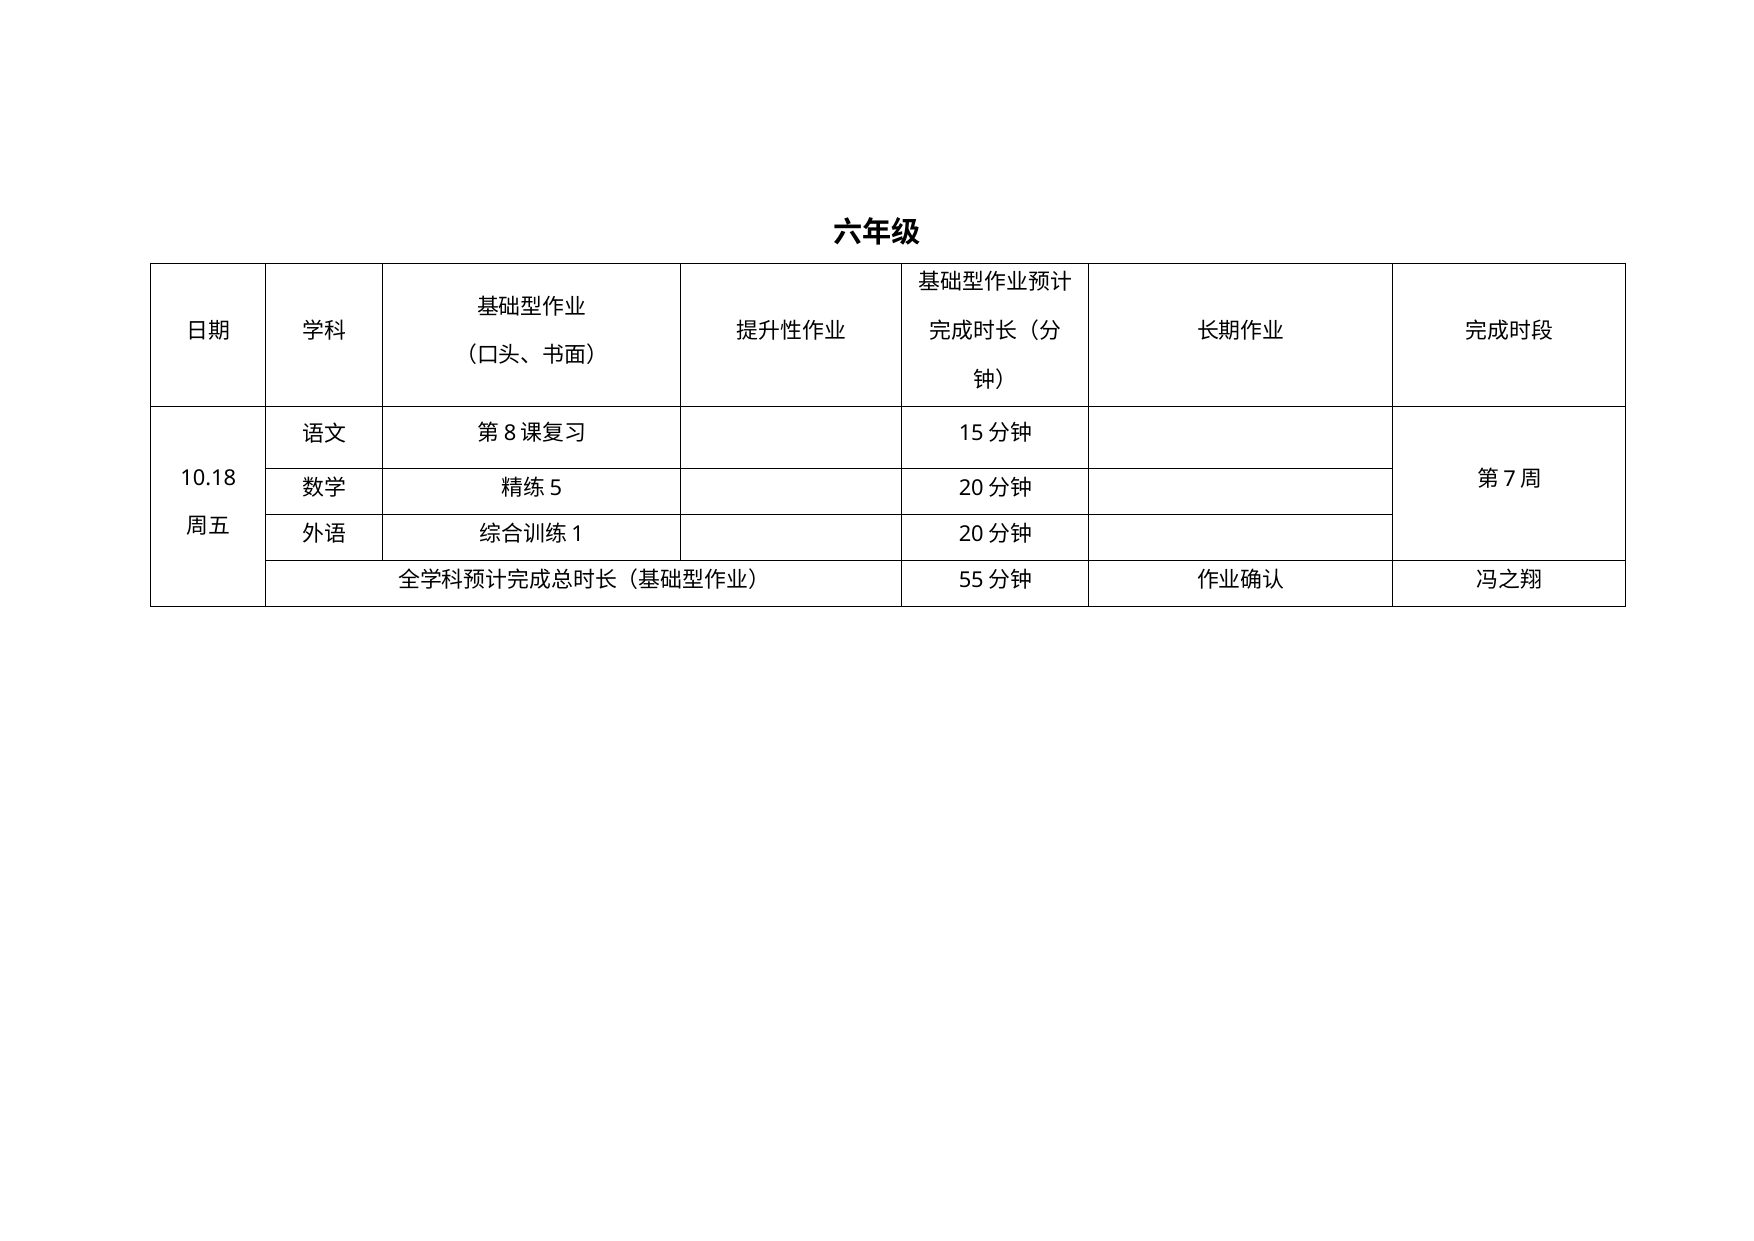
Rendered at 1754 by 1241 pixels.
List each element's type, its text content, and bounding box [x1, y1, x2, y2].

table_cell 作业确认 [1089, 561, 1392, 606]
table_header 学科 [266, 264, 382, 406]
table_cell [1089, 407, 1392, 468]
table_cell 外语 [266, 515, 382, 560]
table_cell 20分钟 [902, 469, 1088, 514]
table_cell 数学 [266, 469, 382, 514]
table_cell [1089, 515, 1392, 560]
table_cell 精练5 [383, 469, 680, 514]
table_cell 第8课复习 [383, 407, 680, 468]
table_cell 语文 [266, 407, 382, 468]
table_cell [681, 469, 901, 514]
table_header 完成时段 [1393, 264, 1625, 406]
table_cell [681, 407, 901, 468]
table_header 日期 [151, 264, 265, 406]
table_cell 15分钟 [902, 407, 1088, 468]
table_header 基础型作业 （口头、书面） [383, 264, 680, 406]
table_cell [1089, 469, 1392, 514]
table_header 提升性作业 [681, 264, 901, 406]
table_cell 综合训练1 [383, 515, 680, 560]
table_cell [681, 515, 901, 560]
text 六年级 [150, 198, 1604, 263]
table_header 长期作业 [1089, 264, 1392, 406]
table_cell 全学科预计完成总时长（基础型作业） [266, 561, 901, 606]
table_cell 55分钟 [902, 561, 1088, 606]
table_cell 第7周 [1393, 407, 1625, 560]
table_cell 10.18 周五 [151, 407, 265, 606]
table_cell 20分钟 [902, 515, 1088, 560]
table_cell 冯之翔 [1393, 561, 1625, 606]
table_header 基础型作业预计完成时长（分钟） [902, 264, 1088, 406]
